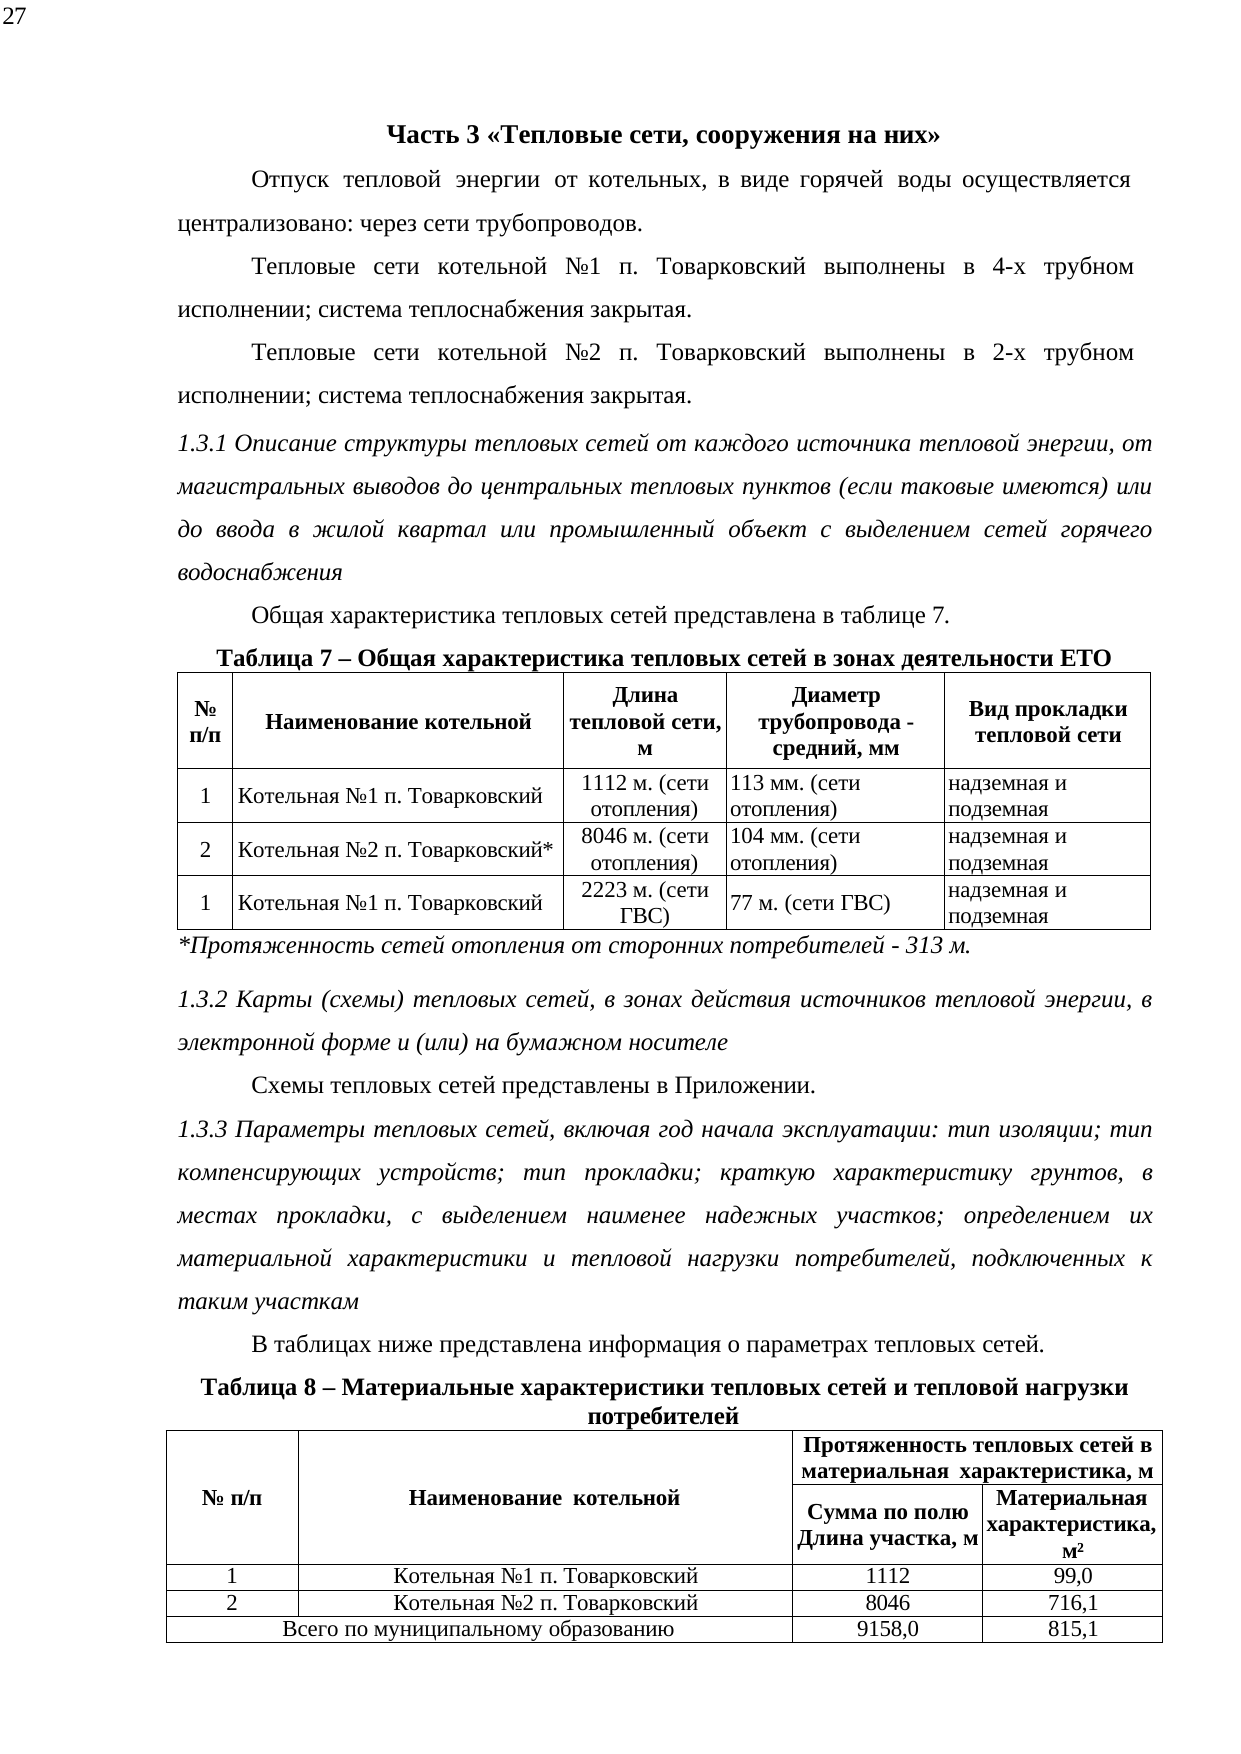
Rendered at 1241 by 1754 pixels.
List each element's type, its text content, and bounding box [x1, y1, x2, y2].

table_cell Котельная №1 п. Товарковский [233, 876, 563, 929]
text *Протяженность сетей отопления от сторонних потребителей - 313 м. [177, 931, 1211, 959]
table_cell 104 мм. (сети отопления) [727, 823, 944, 875]
text Общая характеристика тепловых сетей представлена в таблице 7. [251, 600, 1211, 629]
table_header Вид прокладки тепловой сети [945, 673, 1150, 768]
table_cell Сумма по полю Длина участка, м [793, 1485, 982, 1563]
list Параметры тепловых сетей, включая год начала эксплуатации: тип изоляции; тип компенсирующих устройств; тип прокладки; краткую характеристику грунтов, в местах прокладки, с выделением наименее надежных участков; определением их материальной характеристики и тепловой нагрузки потребителей, подключенных к таким участкам [177, 1114, 1153, 1315]
table_header № п/п [178, 673, 232, 768]
subtitle Таблица 8 – Материальные характеристики тепловых сетей и тепловой нагрузки потребителей [200, 1372, 1129, 1430]
table_cell надземная и подземная [945, 823, 1150, 875]
table_cell 77 м. (сети ГВС) [727, 876, 944, 929]
text В таблицах ниже представлена информация о параметрах тепловых сетей. [251, 1329, 1211, 1358]
text Схемы тепловых сетей представлены в Приложении. [251, 1071, 1211, 1099]
table_cell 1112 м. (сети отопления) [564, 769, 726, 822]
table_cell 9158,0 [793, 1617, 982, 1642]
table_cell надземная и подземная [945, 769, 1150, 822]
table_header № п/п [167, 1431, 298, 1563]
table_cell 113 мм. (сети отопления) [727, 769, 944, 822]
table_header Наименование котельной [233, 673, 563, 768]
table_cell 8046 [793, 1591, 982, 1616]
table_header Диаметp тpубопpовода - средний, мм [727, 673, 944, 768]
table_cell надземная и подземная [945, 876, 1150, 929]
table_cell 2 [178, 823, 232, 875]
text Тепловые сети котельной №2 п. Товарковский выполнены в 2-х трубном исполнении; система теплоснабжения закрытая. [177, 337, 1211, 409]
table_cell Материальная характеристика, м² [983, 1485, 1162, 1563]
table_cell Котельная №2 п. Товарковский [299, 1591, 792, 1616]
table_cell Котельная №2 п. Товарковский* [233, 823, 563, 875]
table_cell 815,1 [983, 1617, 1162, 1642]
table_cell Котельная №1 п. Товарковский [233, 769, 563, 822]
table_cell 1112 [793, 1565, 982, 1589]
table_cell 1 [167, 1565, 298, 1589]
table_cell 2223 м. (сети ГВС) [564, 876, 726, 929]
list Описание структуры тепловых сетей от каждого источника тепловой энергии, от магистральных выводов до центральных тепловых пунктов (если таковые имеются) или до ввода в жилой квартал или промышленный объект с выделением сетей горячего водоснабжения [177, 428, 1153, 586]
table_cell 2 [167, 1591, 298, 1616]
list Карты (схемы) тепловых сетей, в зонах действия источников тепловой энергии, в электронной форме и (или) на бумажном носителе [177, 984, 1152, 1056]
table_cell Всего по муниципальному образованию [167, 1617, 792, 1642]
table_cell Котельная №1 п. Товарковский [299, 1565, 792, 1589]
text Отпуск тепловой энергии от котельных, в виде горячей воды осуществляется централизовано: через сети трубопроводов. [177, 164, 1211, 236]
table_cell 8046 м. (сети отопления) [564, 823, 726, 875]
subtitle Часть 3 «Тепловые сети, сооружения на них» [386, 118, 1211, 149]
table_cell 716,1 [983, 1591, 1162, 1616]
subtitle Таблица 7 – Общая характеристика тепловых сетей в зонах деятельности ЕТО [216, 643, 1211, 672]
text Тепловые сети котельной №1 п. Товарковский выполнены в 4-х трубном исполнении; система теплоснабжения закрытая. [177, 251, 1211, 323]
table_cell 1 [178, 769, 232, 822]
table_header Наименование котельной [299, 1431, 792, 1563]
table_cell 1 [178, 876, 232, 929]
table_header Протяженность тепловых сетей в материальная характеристика, м [793, 1431, 1162, 1484]
table_cell 99,0 [983, 1565, 1162, 1589]
table_header Длина тепловой сети, м [564, 673, 726, 768]
